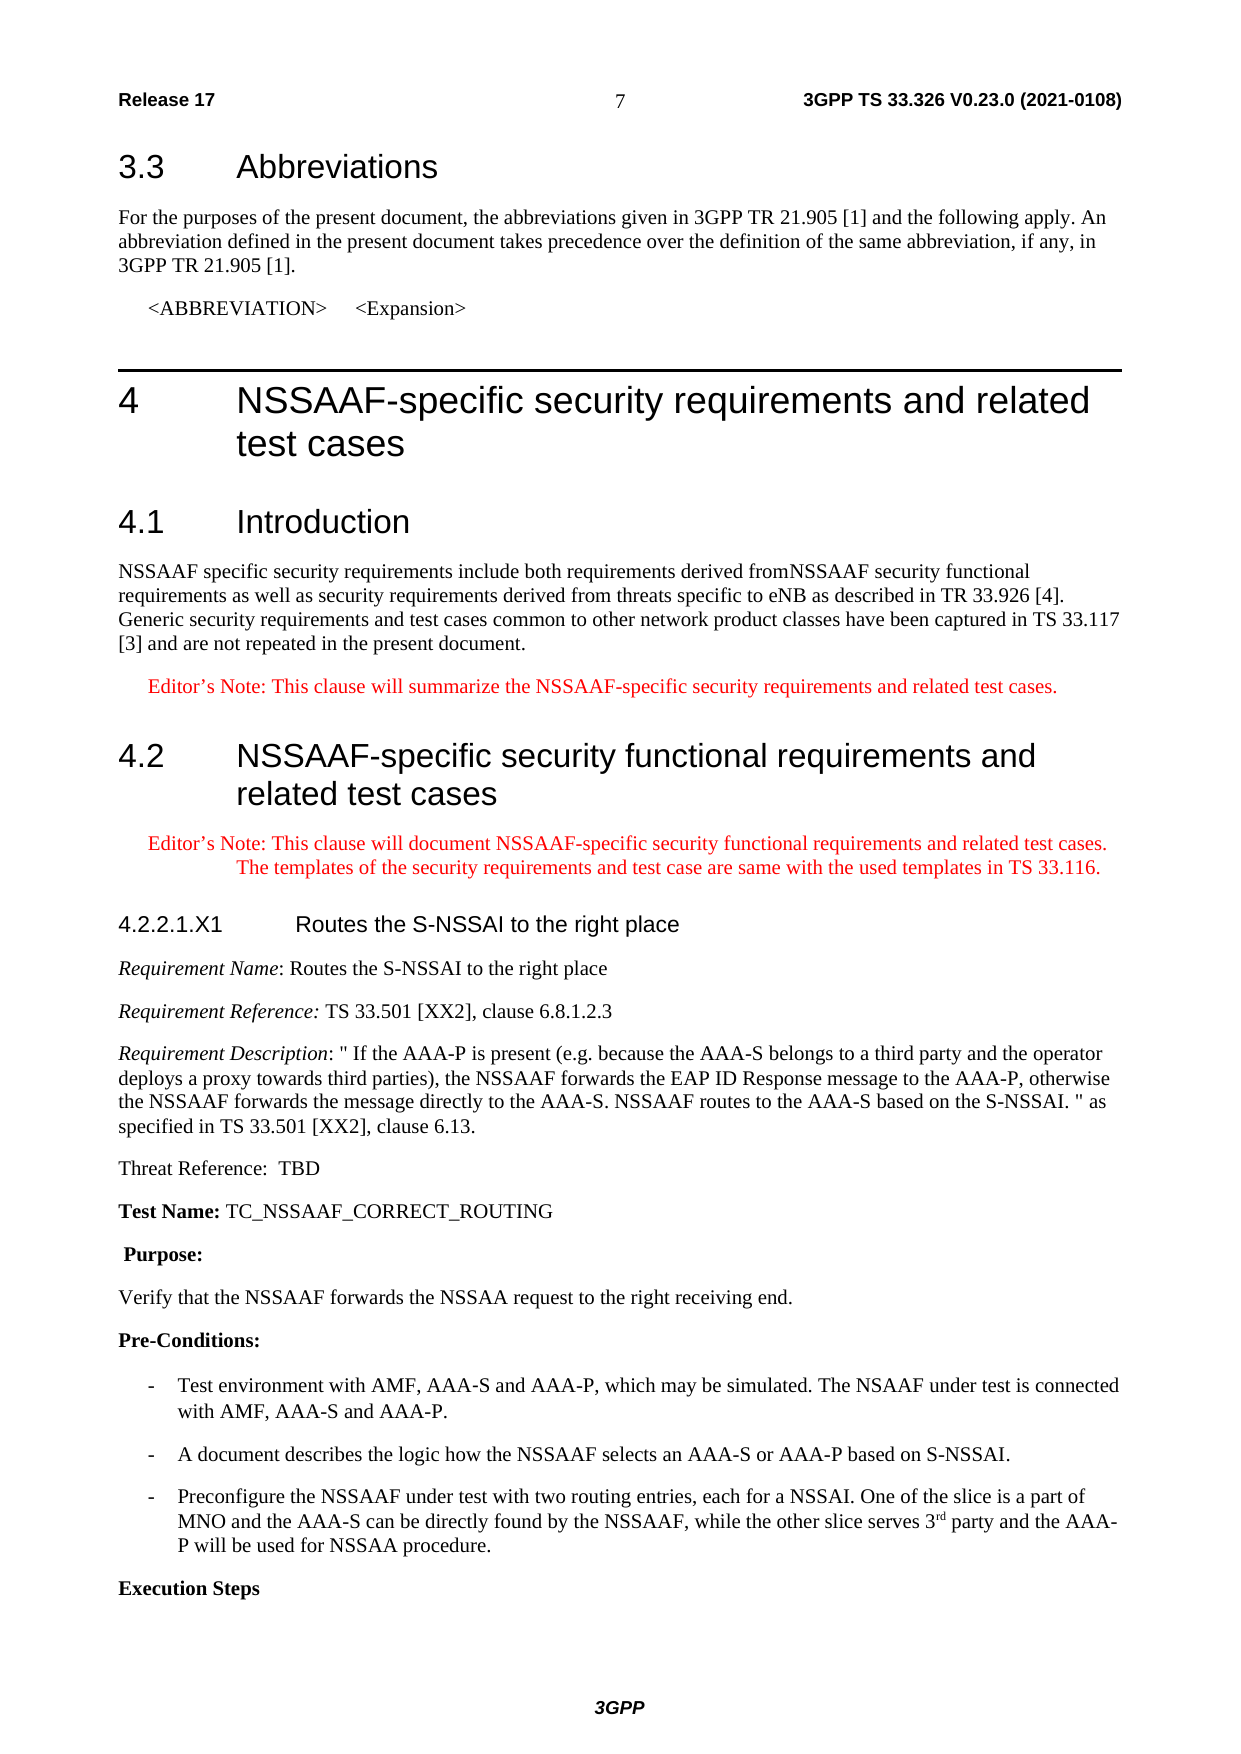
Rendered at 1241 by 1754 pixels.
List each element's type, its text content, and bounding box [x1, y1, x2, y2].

text - Preconfigure the NSSAAF under test with two routing entries, each for a NSSAI. One of the slice is a part of MNO and the AAA-S can be directly found by the NSSAAF, while the other slice serves 3rd party and the AAA-P will be used for NSSAA procedure. [148, 1484, 1122, 1557]
text - Test environment with AMF, AAA-S and AAA-P, which may be simulated. The NSAAF under test is connected with AMF, AAA-S and AAA-P. [148, 1370, 1122, 1423]
text Test Name: TC_NSSAAF_CORRECT_ROUTING [118, 1199, 1122, 1223]
text Execution Steps [118, 1575, 1122, 1599]
text Verify that the NSSAAF forwards the NSSAA request to the right receiving end. [118, 1285, 1122, 1309]
subtitle 3.3 Abbreviations [118, 147, 1122, 186]
subtitle 4.1 Introduction [118, 502, 1122, 540]
text Threat Reference: TBD [118, 1156, 1122, 1180]
text For the purposes of the present document, the abbreviations given in 3GPP TR 21.905 [1] and the following apply. An abbreviation defined in the present document takes precedence over the definition of the same abbreviation, if any, in 3GPP TR 21.905 [1]. [118, 205, 1122, 277]
subtitle 4 NSSAAF-specific security requirements and related test cases [118, 372, 1122, 464]
text Requirement Description: " If the AAA-P is present (e.g. because the AAA-S belongs to a third party and the operator deploys a proxy towards third parties), the NSSAAF forwards the EAP ID Response message to the AAA-P, otherwise the NSSAAF forwards the message directly to the AAA-S. NSSAAF routes to the AAA-S based on the S-NSSAI. " as specified in TS 33.501 [], clause 6.13. [118, 1041, 1122, 1138]
text Pre-Conditions: [118, 1328, 1122, 1352]
subtitle 4.2 NSSAAF-specific security functional requirements and related test cases [118, 736, 1122, 812]
text Requirement Reference: TS 33.501 [], clause 6.8.1.2.3 [118, 998, 1122, 1023]
text - A document describes the logic how the NSSAAF selects an AAA-S or AAA-P based on S-NSSAI. [148, 1442, 1122, 1466]
text Requirement Name: Routes the S-NSSAI to the right place [118, 956, 1122, 980]
text <ABBREVIATION> <Expansion> [148, 296, 1122, 320]
text Purpose: [118, 1242, 1122, 1266]
subtitle 4.2.2.1. Routes the S-NSSAI to the right place [118, 911, 1122, 937]
